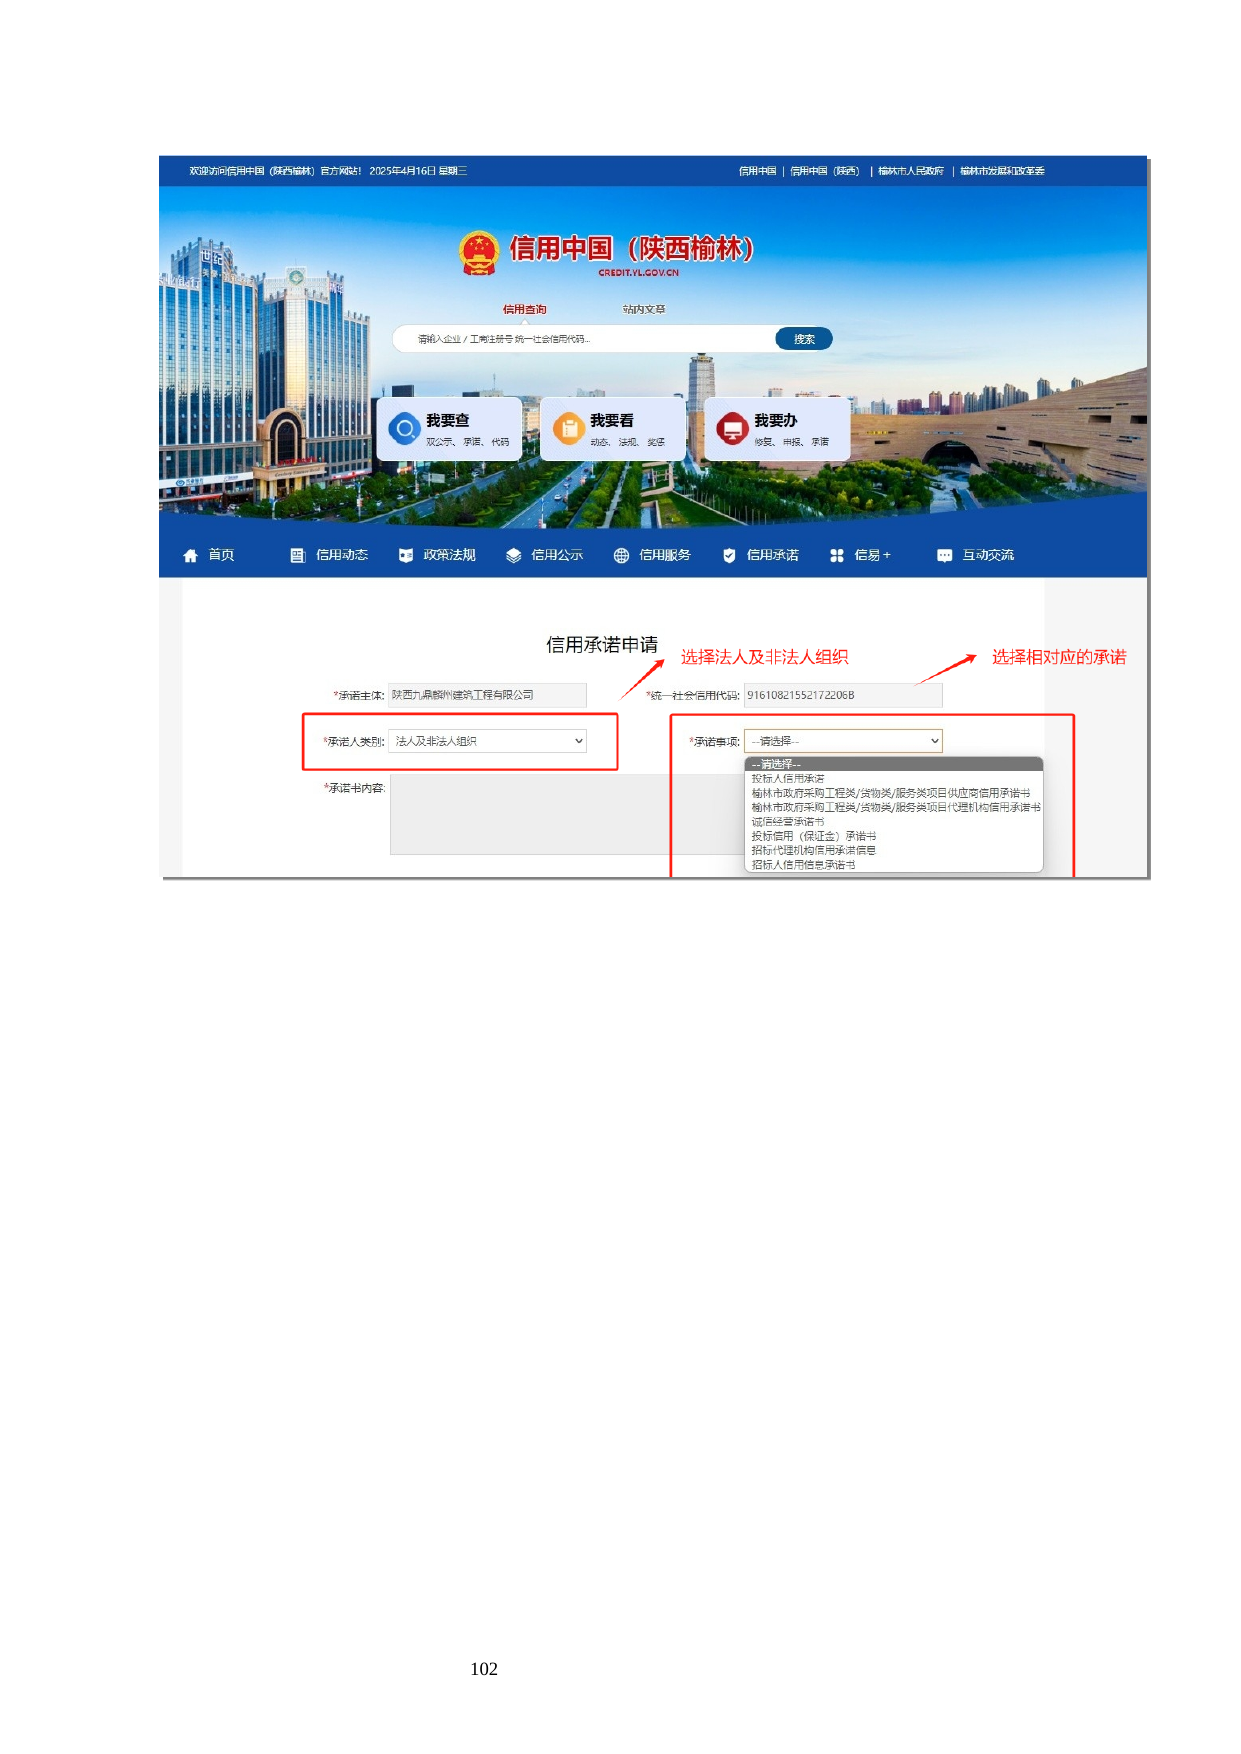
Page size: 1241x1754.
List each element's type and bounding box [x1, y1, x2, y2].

picture [159, 155, 1147, 877]
